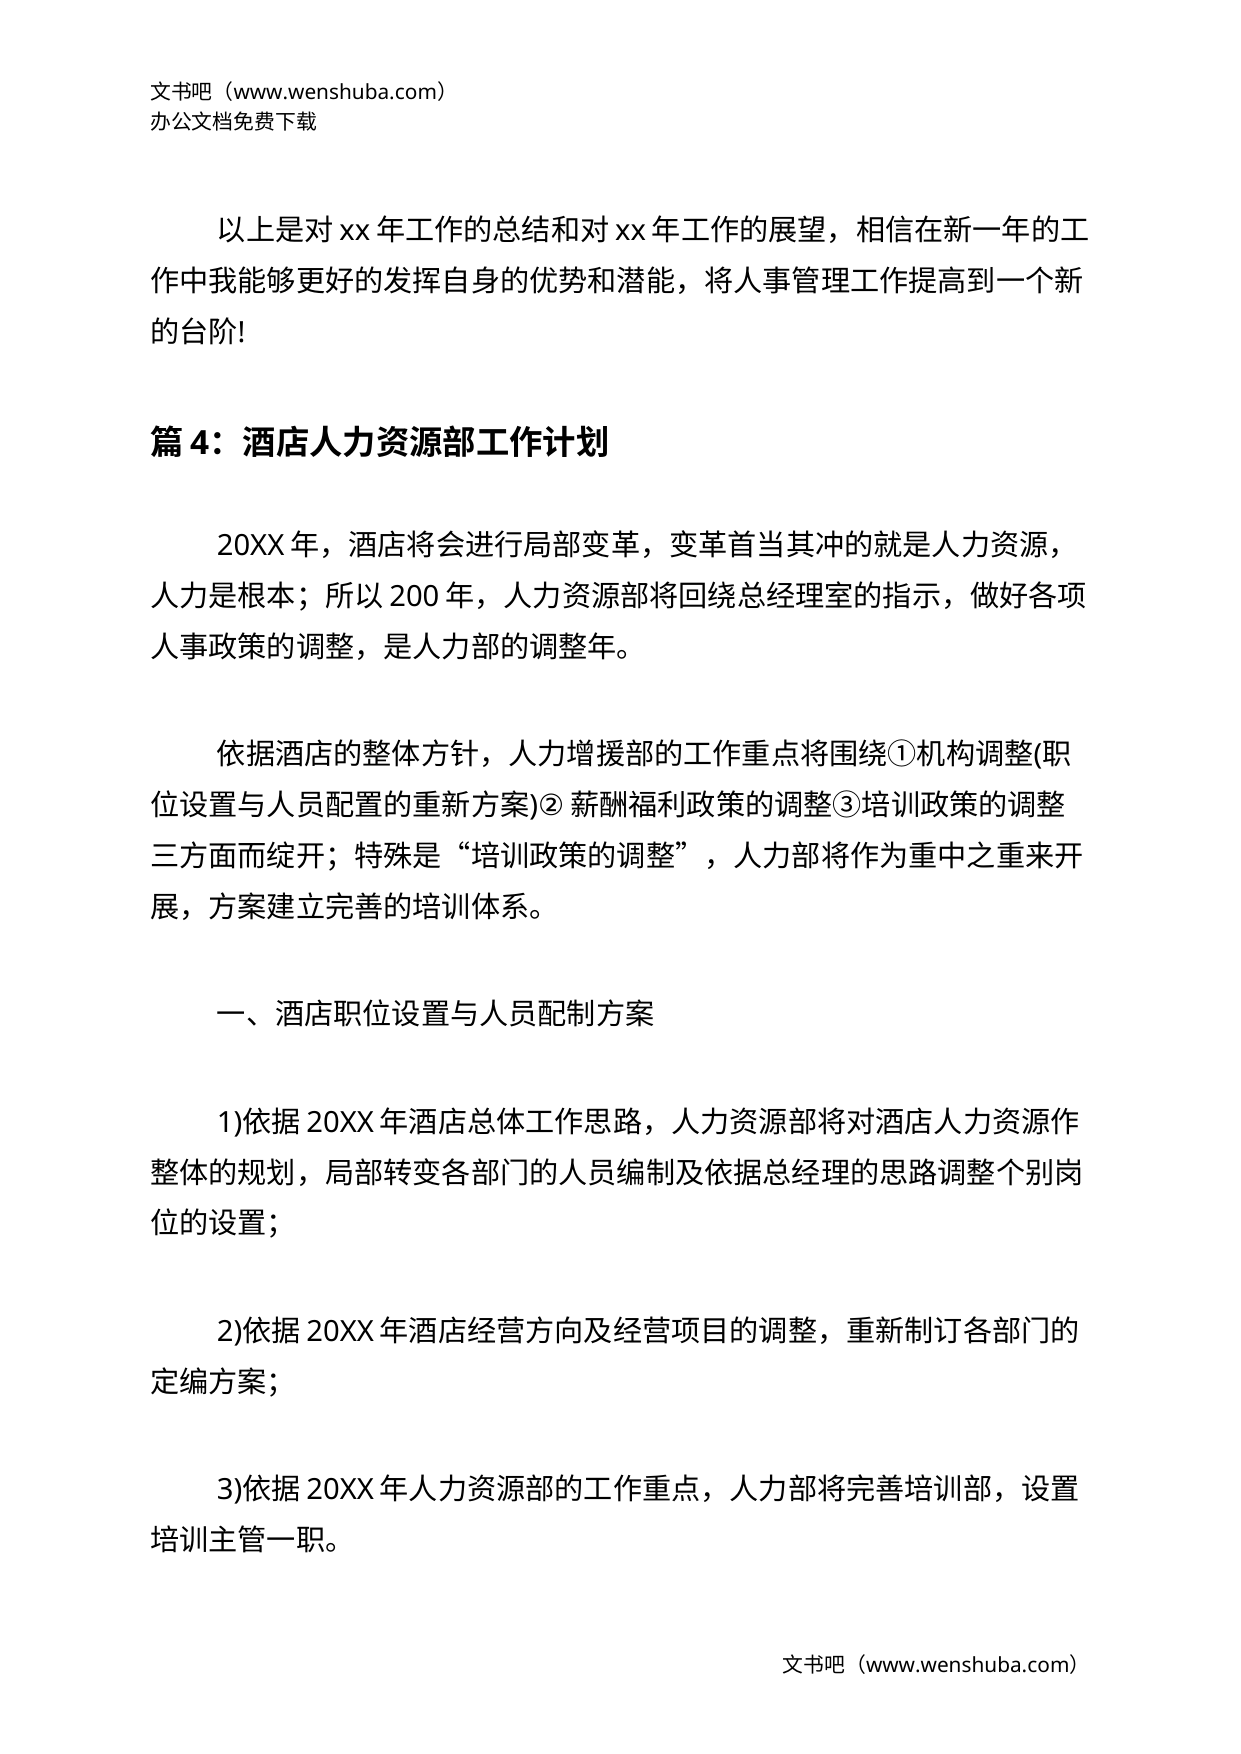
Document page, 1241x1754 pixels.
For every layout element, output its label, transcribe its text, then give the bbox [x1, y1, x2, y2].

text 以上是对xx年工作的总结和对xx年工作的展望，相信在新一年的工作中我能够更好的发挥自身的优势和潜能，将人事管理工作提高到一个新的台阶! [150, 207, 1090, 351]
text 依据酒店的整体方针，人力增援部的工作重点将围绕①机构调整(职位设置与人员配置的重新方案)②薪酬福利政策的调整③培训政策的调整三方面而绽开；特殊是“培训政策的调整”，人力部将作为重中之重来开展，方案建立完善的培训体系。 [150, 731, 1090, 925]
text 3)依据20XX年人力资源部的工作重点，人力部将完善培训部，设置培训主管一职。 [150, 1466, 1090, 1559]
text 2)依据20XX年酒店经营方向及经营项目的调整，重新制订各部门的定编方案； [150, 1307, 1090, 1401]
text 一、酒店职位设置与人员配制方案 [150, 991, 1090, 1033]
text 20XX年，酒店将会进行局部变革，变革首当其冲的就是人力资源，人力是根本；所以200年，人力资源部将回绕总经理室的指示，做好各项人事政策的调整，是人力部的调整年。 [150, 521, 1090, 665]
text 篇4：酒店人力资源部工作计划 [150, 416, 1090, 464]
text 1)依据20XX年酒店总体工作思路，人力资源部将对酒店人力资源作整体的规划，局部转变各部门的人员编制及依据总经理的思路调整个别岗位的设置； [150, 1098, 1090, 1242]
